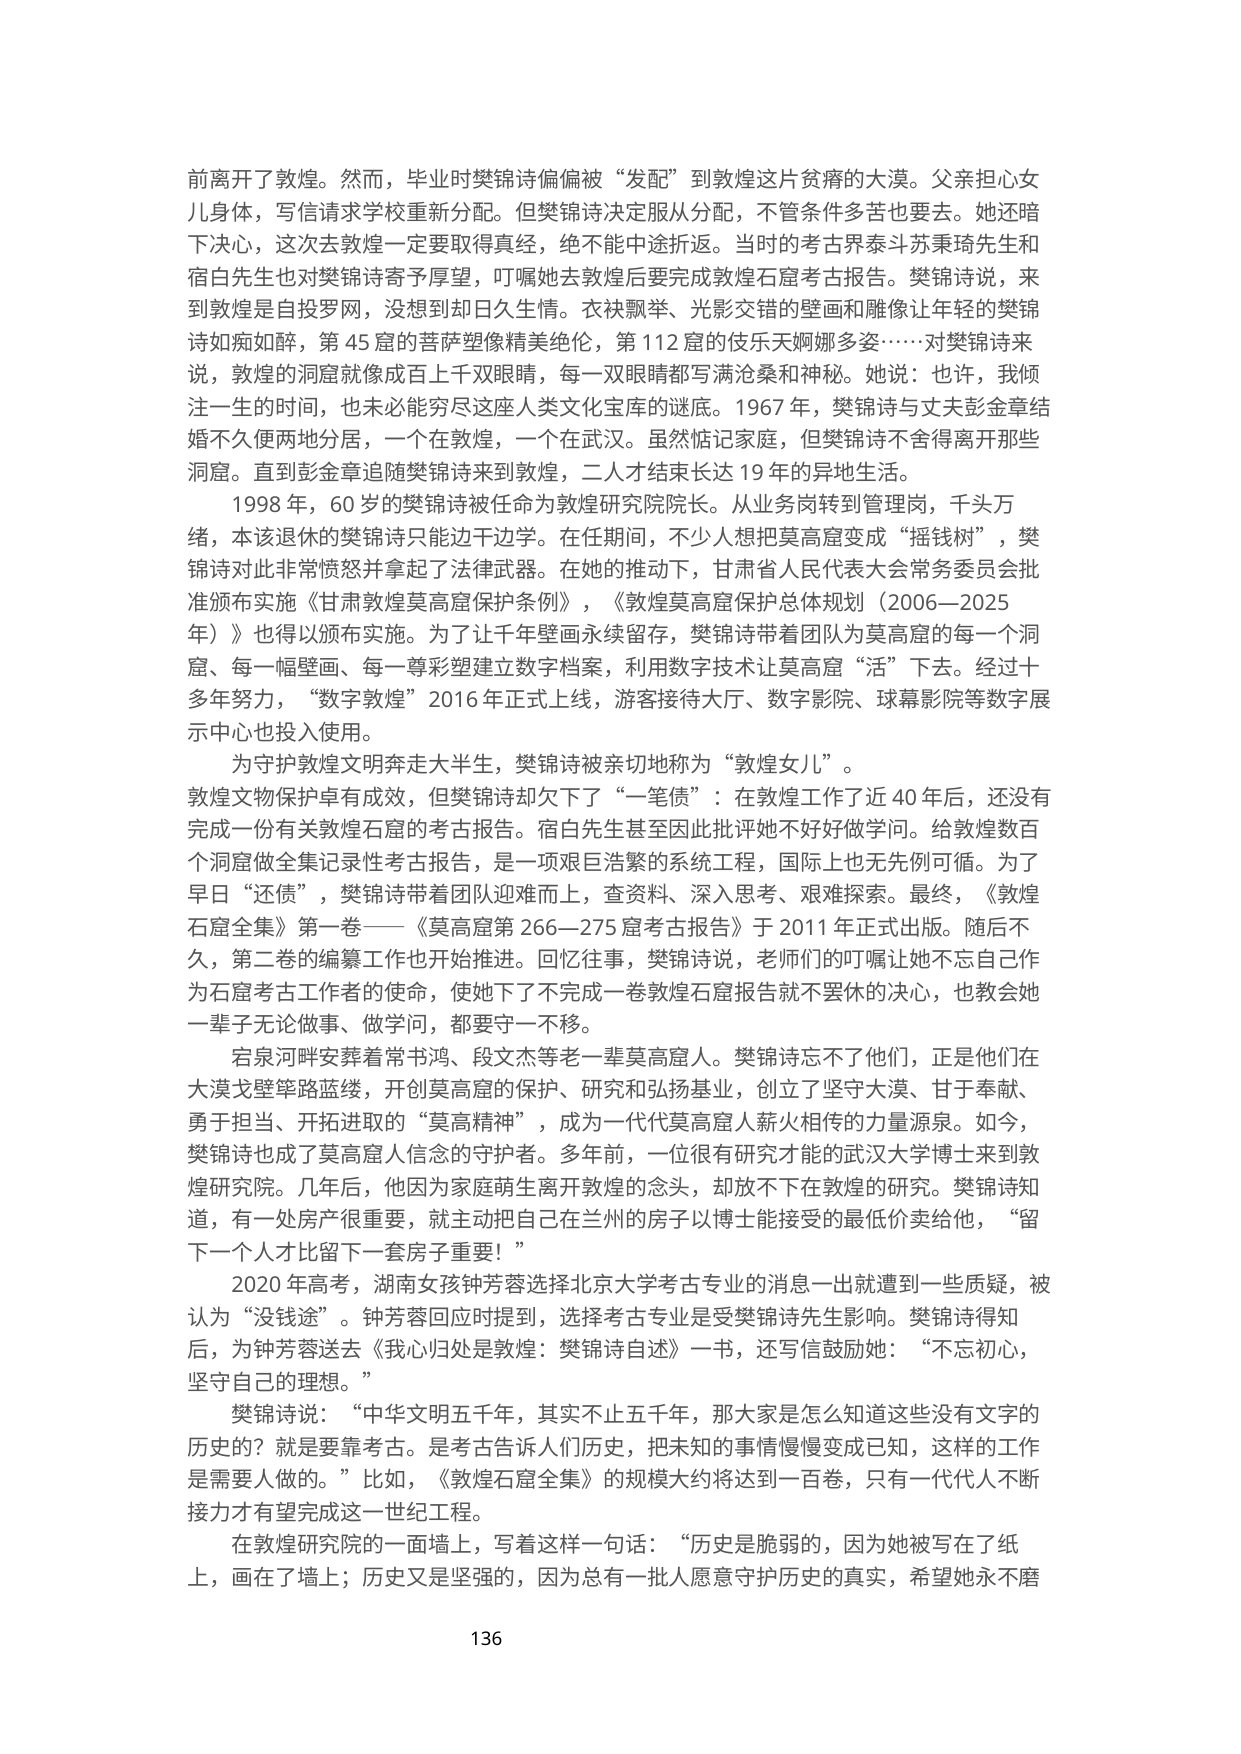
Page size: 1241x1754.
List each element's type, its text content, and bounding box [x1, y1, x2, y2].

text 2020年高考，湖南女孩钟芳蓉选择北京大学考古专业的消息一出就遭到一些质疑，被认为“没钱途”。钟芳蓉回应时提到，选择考古专业是受樊锦诗先生影响。樊锦诗得知后，为钟芳蓉送去《我心归处是敦煌：樊锦诗自述》一书，还写信鼓励她：“不忘初心，坚守自己的理想。” [187, 1267, 1053, 1397]
text 樊锦诗说：“中华文明五千年，其实不止五千年，那大家是怎么知道这些没有文字的历史的？就是要靠考古。是考古告诉人们历史，把未知的事情慢慢变成已知，这样的工作是需要人做的。”比如，《敦煌石窟全集》的规模大约将达到一百卷，只有一代代人不断接力才有望完成这一世纪工程。 [187, 1397, 1053, 1527]
text 1998年，60岁的樊锦诗被任命为敦煌研究院院长。从业务岗转到管理岗，千头万绪，本该退休的樊锦诗只能边干边学。在任期间，不少人想把莫高窟变成“摇钱树”，樊锦诗对此非常愤怒并拿起了法律武器。在她的推动下，甘肃省人民代表大会常务委员会批准颁布实施《甘肃敦煌莫高窟保护条例》，《敦煌莫高窟保护总体规划（2006—2025年）》也得以颁布实施。为了让千年壁画永续留存，樊锦诗带着团队为莫高窟的每一个洞窟、每一幅壁画、每一尊彩塑建立数字档案，利用数字技术让莫高窟“活”下去。经过十多年努力，“数字敦煌”2016年正式上线，游客接待大厅、数字影院、球幕影院等数字展示中心也投入使用。 [187, 487, 1053, 747]
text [187, 162, 1053, 487]
text 为守护敦煌文明奔走大半生，樊锦诗被亲切地称为“敦煌女儿”。 [187, 747, 1053, 779]
text 宕泉河畔安葬着常书鸿、段文杰等老一辈莫高窟人。樊锦诗忘不了他们，正是他们在大漠戈壁筚路蓝缕，开创莫高窟的保护、研究和弘扬基业，创立了坚守大漠、甘于奉献、勇于担当、开拓进取的“莫高精神”，成为一代代莫高窟人薪火相传的力量源泉。如今，樊锦诗也成了莫高窟人信念的守护者。多年前，一位很有研究才能的武汉大学博士来到敦煌研究院。几年后，他因为家庭萌生离开敦煌的念头，却放不下在敦煌的研究。樊锦诗知道，有一处房产很重要，就主动把自己在兰州的房子以博士能接受的最低价卖给他，“留下一个人才比留下一套房子重要！” [187, 1039, 1053, 1267]
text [187, 1527, 1053, 1592]
text 敦煌文物保护卓有成效，但樊锦诗却欠下了“一笔债”：在敦煌工作了近40年后，还没有完成一份有关敦煌石窟的考古报告。宿白先生甚至因此批评她不好好做学问。给敦煌数百个洞窟做全集记录性考古报告，是一项艰巨浩繁的系统工程，国际上也无先例可循。为了早日“还债”，樊锦诗带着团队迎难而上，查资料、深入思考、艰难探索。最终，《敦煌石窟全集》第一卷——《莫高窟第266—275窟考古报告》于2011年正式出版。随后不久，第二卷的编纂工作也开始推进。回忆往事，樊锦诗说，老师们的叮嘱让她不忘自己作为石窟考古工作者的使命，使她下了不完成一卷敦煌石窟报告就不罢休的决心，也教会她一辈子无论做事、做学问，都要守一不移。 [187, 779, 1053, 1039]
